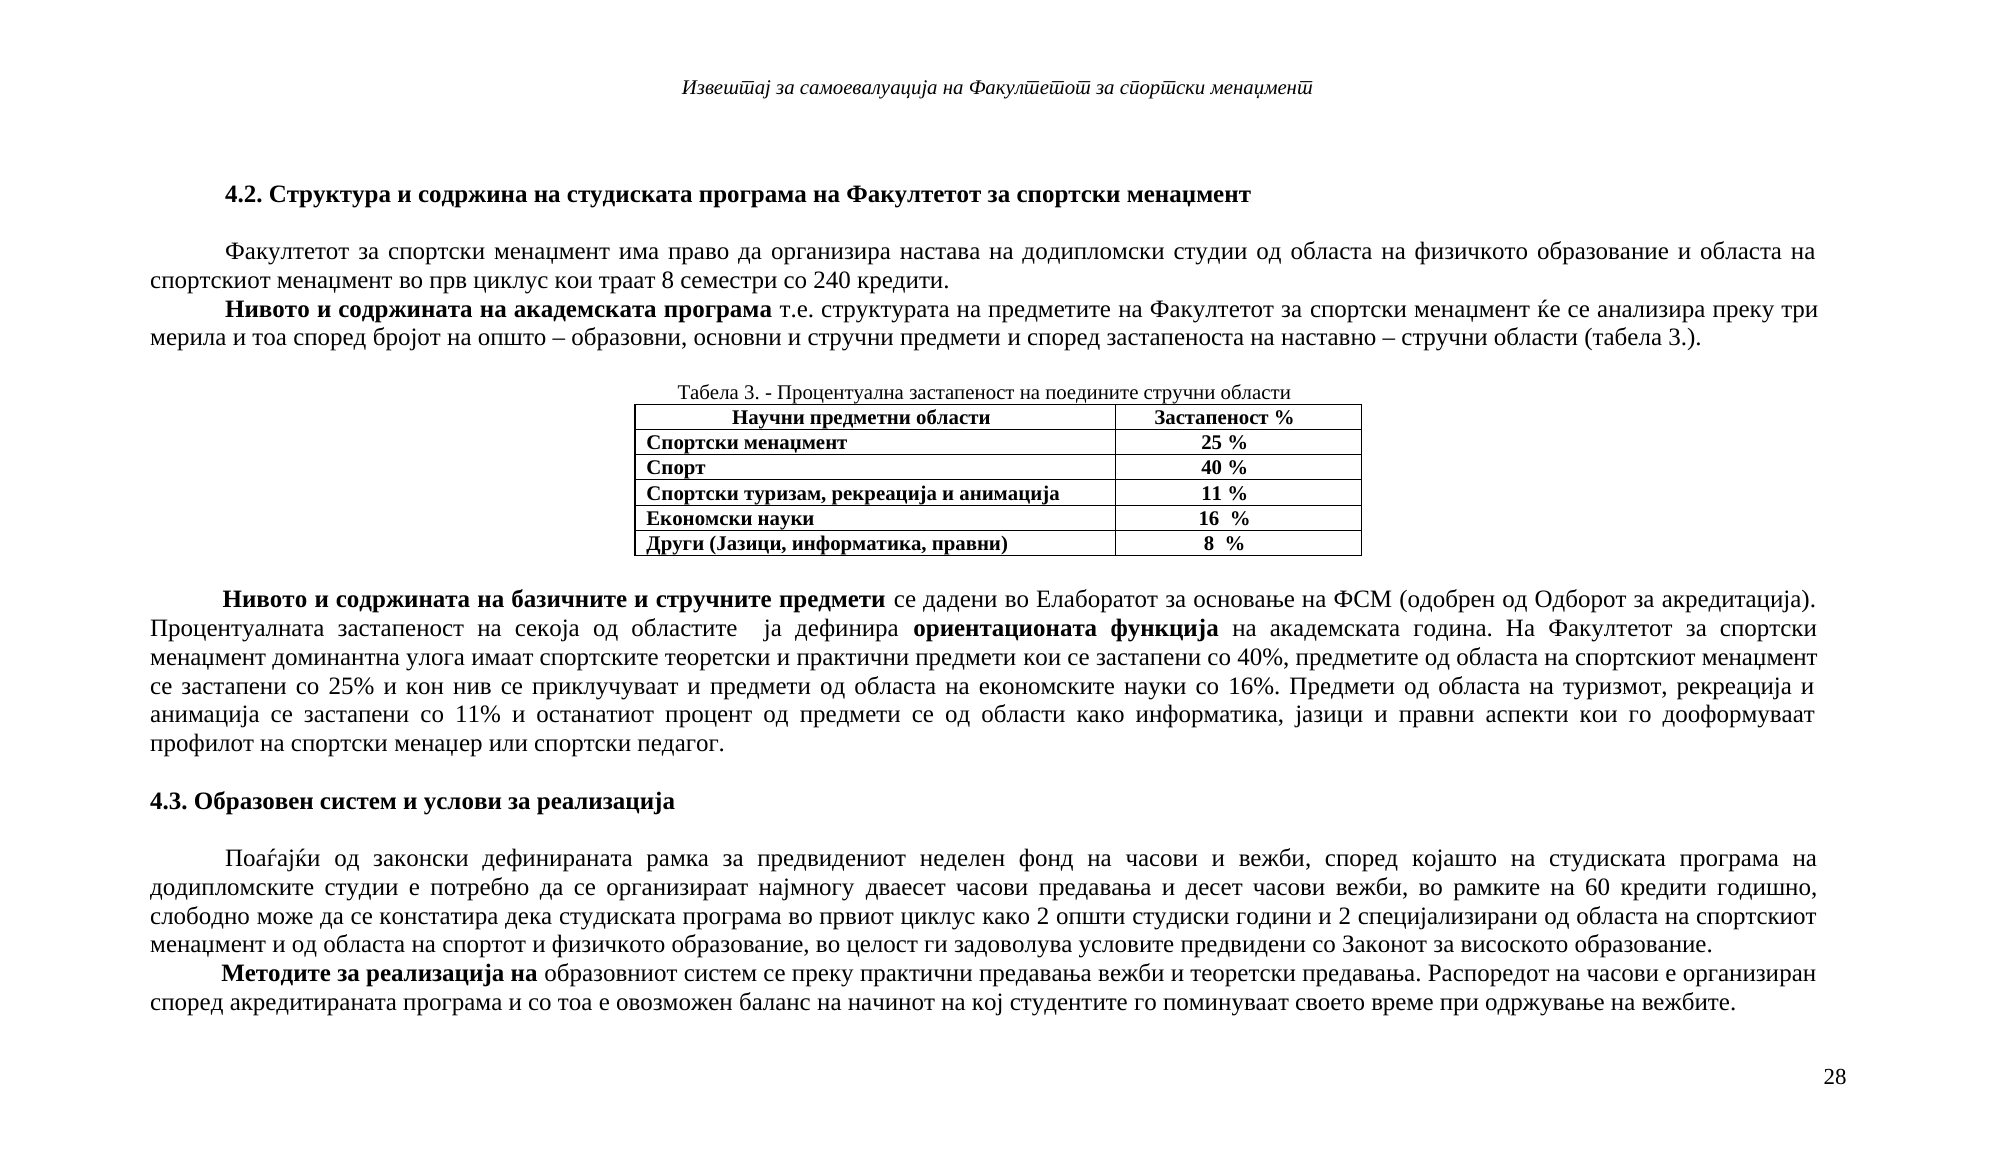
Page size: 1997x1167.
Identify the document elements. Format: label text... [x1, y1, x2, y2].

table_header Застапеност % [1116, 405, 1361, 429]
text 4.3. Образовен систем и услови за реализација [150, 786, 1818, 814]
text Нивото и содржината на базичните и стручните предмети се дадени во Елаборатот за основање на ФСМ (одобрен од Одборот за акредитација). Процентуалната застапеност на секоја од областите ја дефинира ориентационата функција на академската година. На Факултетот за спортски менаџмент доминантна улога имаат спортските теоретски и практични предмети кои се застапени со 40%, предметите од областа на спортскиот менаџмент се застапени со 25% и кон нив се приклучуваат и предмети од областа на економските науки со 16%. Предмети од областа на туризмот, рекреација и анимација се застапени со 11% и останатиот процент од предмети се од области како информатика, јазици и правни аспекти кои го дооформуваат профилот на спортски менаџер или спортски педагог. [150, 584, 1818, 757]
text Нивото и содржината на академската програма т.е. структурата на предметите на Факултетот за спортски менаџмент ќе се анализира преку три мерила и тоа според бројот на општо – образовни, основни и стручни предмети и според застапеноста на наставно – стручни области (табела 3.). [150, 294, 1818, 351]
table_cell 16 % [1116, 506, 1361, 529]
text Табела 3. - Процентуална застапеност на поедините стручни области [150, 380, 1818, 404]
table_cell Спортски менаџмент [636, 430, 1115, 454]
text 4.2. Структура и содржина на студиската програма на Факултетот за спортски менаџмент [150, 179, 1818, 207]
table_cell Економски науки [636, 506, 1115, 529]
table_header Научни предметни области [636, 405, 1115, 429]
table_cell Спортски туризам, рекреација и анимација [636, 480, 1115, 504]
text Методите за реализација на образовниот систем се преку практични предавања вежби и теоретски предавања. Распоредот на часови е организиран според акредитираната програма и со тоа е овозможен баланс на начинот на кој студентите го поминуваат своето време при одржување на вежбите. [150, 958, 1818, 1016]
text Факултетот за спортски менаџмент има право да организира настава на додипломски студии од областа на физичкото образование и областа на спортскиот менаџмент во прв циклус кои траат 8 семестри со 240 кредити. [150, 236, 1818, 294]
table_cell 8 % [1116, 531, 1361, 555]
table_cell 11 % [1116, 480, 1361, 504]
table_cell Други (Јазици, информатика, правни) [636, 531, 1115, 555]
table_cell Спорт [636, 455, 1115, 479]
text Поаѓајќи од законски дефинираната рамка за предвидениот неделен фонд на часови и вежби, според којашто на студиската програма на додипломските студии е потребно да се организираат најмногу дваесет часови предавања и десет часови вежби, во рамките на 60 кредити годишно, слободно може да се констатира дека студиската програма во првиот циклус како 2 општи студиски години и 2 специјализирани од областа на спортскиот менаџмент и од областа на спортот и физичкото образование, во целост ги задоволува условите предвидени со Законот за висоското образование. [150, 843, 1818, 958]
table_cell 25 % [1116, 430, 1361, 454]
table_cell 40 % [1116, 455, 1361, 479]
